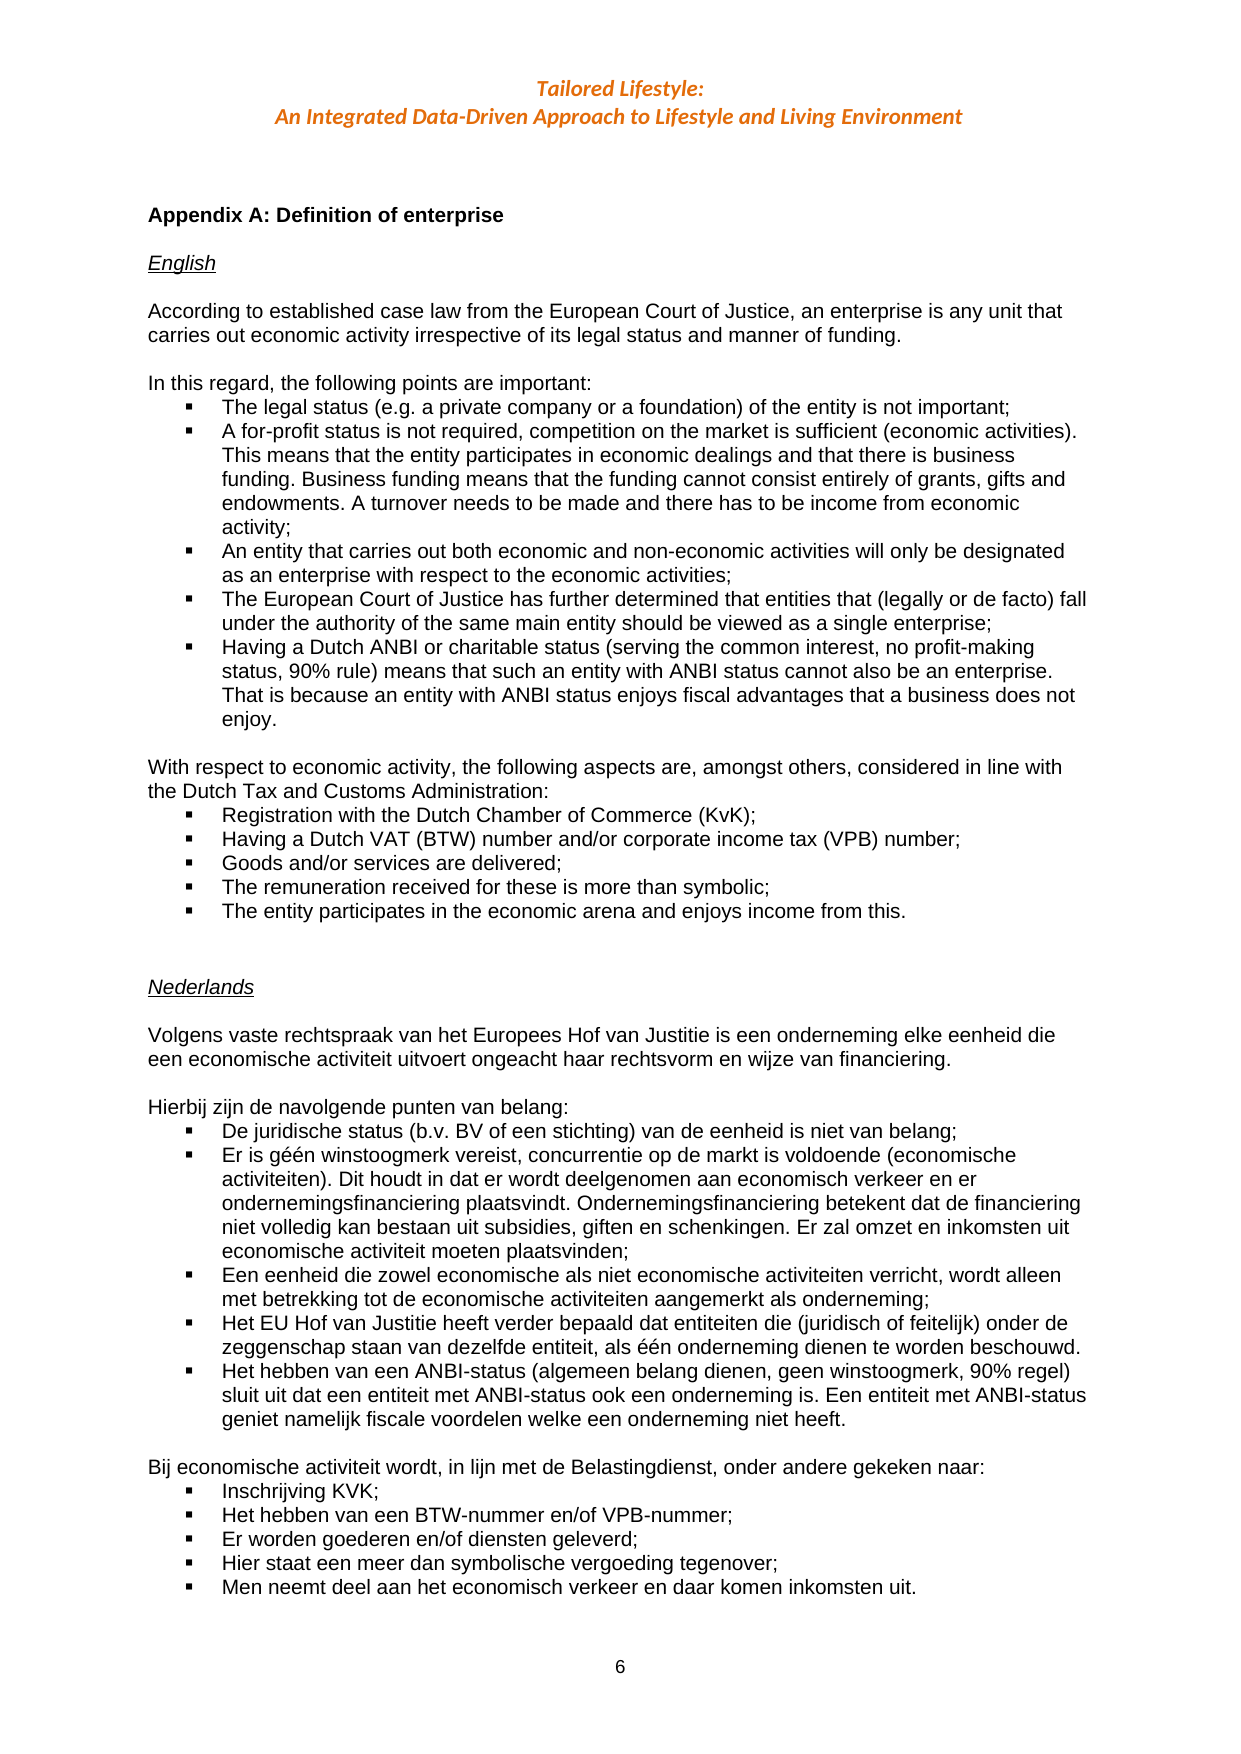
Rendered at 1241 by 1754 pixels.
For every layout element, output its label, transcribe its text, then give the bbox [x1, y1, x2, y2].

list The remuneration received for these is more than symbolic; [184, 875, 1092, 899]
list Inschrijving KVK; [184, 1479, 1092, 1503]
text With respect to economic activity, the following aspects are, amongst others, considered in line with the Dutch Tax and Customs Administration: [148, 754, 1092, 802]
text Hierbij zijn de navolgende punten van belang: [148, 1095, 1092, 1119]
list De juridische status (b.v. BV of een stichting) van de eenheid is niet van belang; [184, 1119, 1092, 1143]
list A for-profit status is not required, competition on the market is sufficient (economic activities). This means that the entity participates in economic dealings and that there is business funding. Business funding means that the funding cannot consist entirely of grants, gifts and endowments. A turnover needs to be made and there has to be income from economic activity; [184, 419, 1092, 539]
text Bij economische activiteit wordt, in lijn met de Belastingdienst, onder andere gekeken naar: [148, 1455, 1092, 1479]
list An entity that carries out both economic and non-economic activities will only be designated as an enterprise with respect to the economic activities; [184, 539, 1092, 587]
list Having a Dutch ANBI or charitable status (serving the common interest, no profit-making status, 90% rule) means that such an entity with ANBI status cannot also be an enterprise. That is because an entity with ANBI status enjoys fiscal advantages that a business does not enjoy. [184, 635, 1092, 731]
list Registration with the Dutch Chamber of Commerce (KvK); [184, 802, 1092, 827]
list Het EU Hof van Justitie heeft verder bepaald dat entiteiten die (juridisch of feitelijk) onder de zeggenschap staan van dezelfde entiteit, als één onderneming dienen te worden beschouwd. [184, 1311, 1092, 1359]
text Nederlands [148, 975, 1092, 999]
list Het hebben van een ANBI-status (algemeen belang dienen, geen winstoogmerk, 90% regel) sluit uit dat een entiteit met ANBI-status ook een onderneming is. Een entiteit met ANBI-status geniet namelijk fiscale voordelen welke een onderneming niet heeft. [184, 1359, 1092, 1431]
list The legal status (e.g. a private company or a foundation) of the entity is not important; [184, 395, 1092, 419]
list Er worden goederen en/of diensten geleverd; [184, 1527, 1092, 1551]
text English [148, 251, 1092, 275]
text Volgens vaste rechtspraak van het Europees Hof van Justitie is een onderneming elke eenheid die een economische activiteit uitvoert ongeacht haar rechtsvorm en wijze van financiering. [148, 1023, 1092, 1071]
list Having a Dutch VAT (BTW) number and/or corporate income tax (VPB) number; [184, 827, 1092, 851]
list Hier staat een meer dan symbolische vergoeding tegenover; [184, 1551, 1092, 1575]
list Men neemt deel aan het economisch verkeer en daar komen inkomsten uit. [184, 1575, 1092, 1599]
list Het hebben van een BTW-nummer en/of VPB-nummer; [184, 1503, 1092, 1527]
list The European Court of Justice has further determined that entities that (legally or de facto) fall under the authority of the same main entity should be viewed as a single enterprise; [184, 587, 1092, 635]
list Goods and/or services are delivered; [184, 851, 1092, 875]
list Een eenheid die zowel economische als niet economische activiteiten verricht, wordt alleen met betrekking tot de economische activiteiten aangemerkt als onderneming; [184, 1263, 1092, 1311]
text Appendix A: Definition of enterprise [148, 203, 1092, 227]
list The entity participates in the economic arena and enjoys income from this. [184, 899, 1092, 923]
text According to established case law from the European Court of Justice, an enterprise is any unit that carries out economic activity irrespective of its legal status and manner of funding. [148, 299, 1092, 347]
list Er is géén winstoogmerk vereist, concurrentie op de markt is voldoende (economische activiteiten). Dit houdt in dat er wordt deelgenomen aan economisch verkeer en er ondernemingsfinanciering plaatsvindt. Ondernemingsfinanciering betekent dat de financiering niet volledig kan bestaan uit subsidies, giften en schenkingen. Er zal omzet en inkomsten uit economische activiteit moeten plaatsvinden; [184, 1143, 1092, 1263]
text In this regard, the following points are important: [148, 371, 1092, 395]
